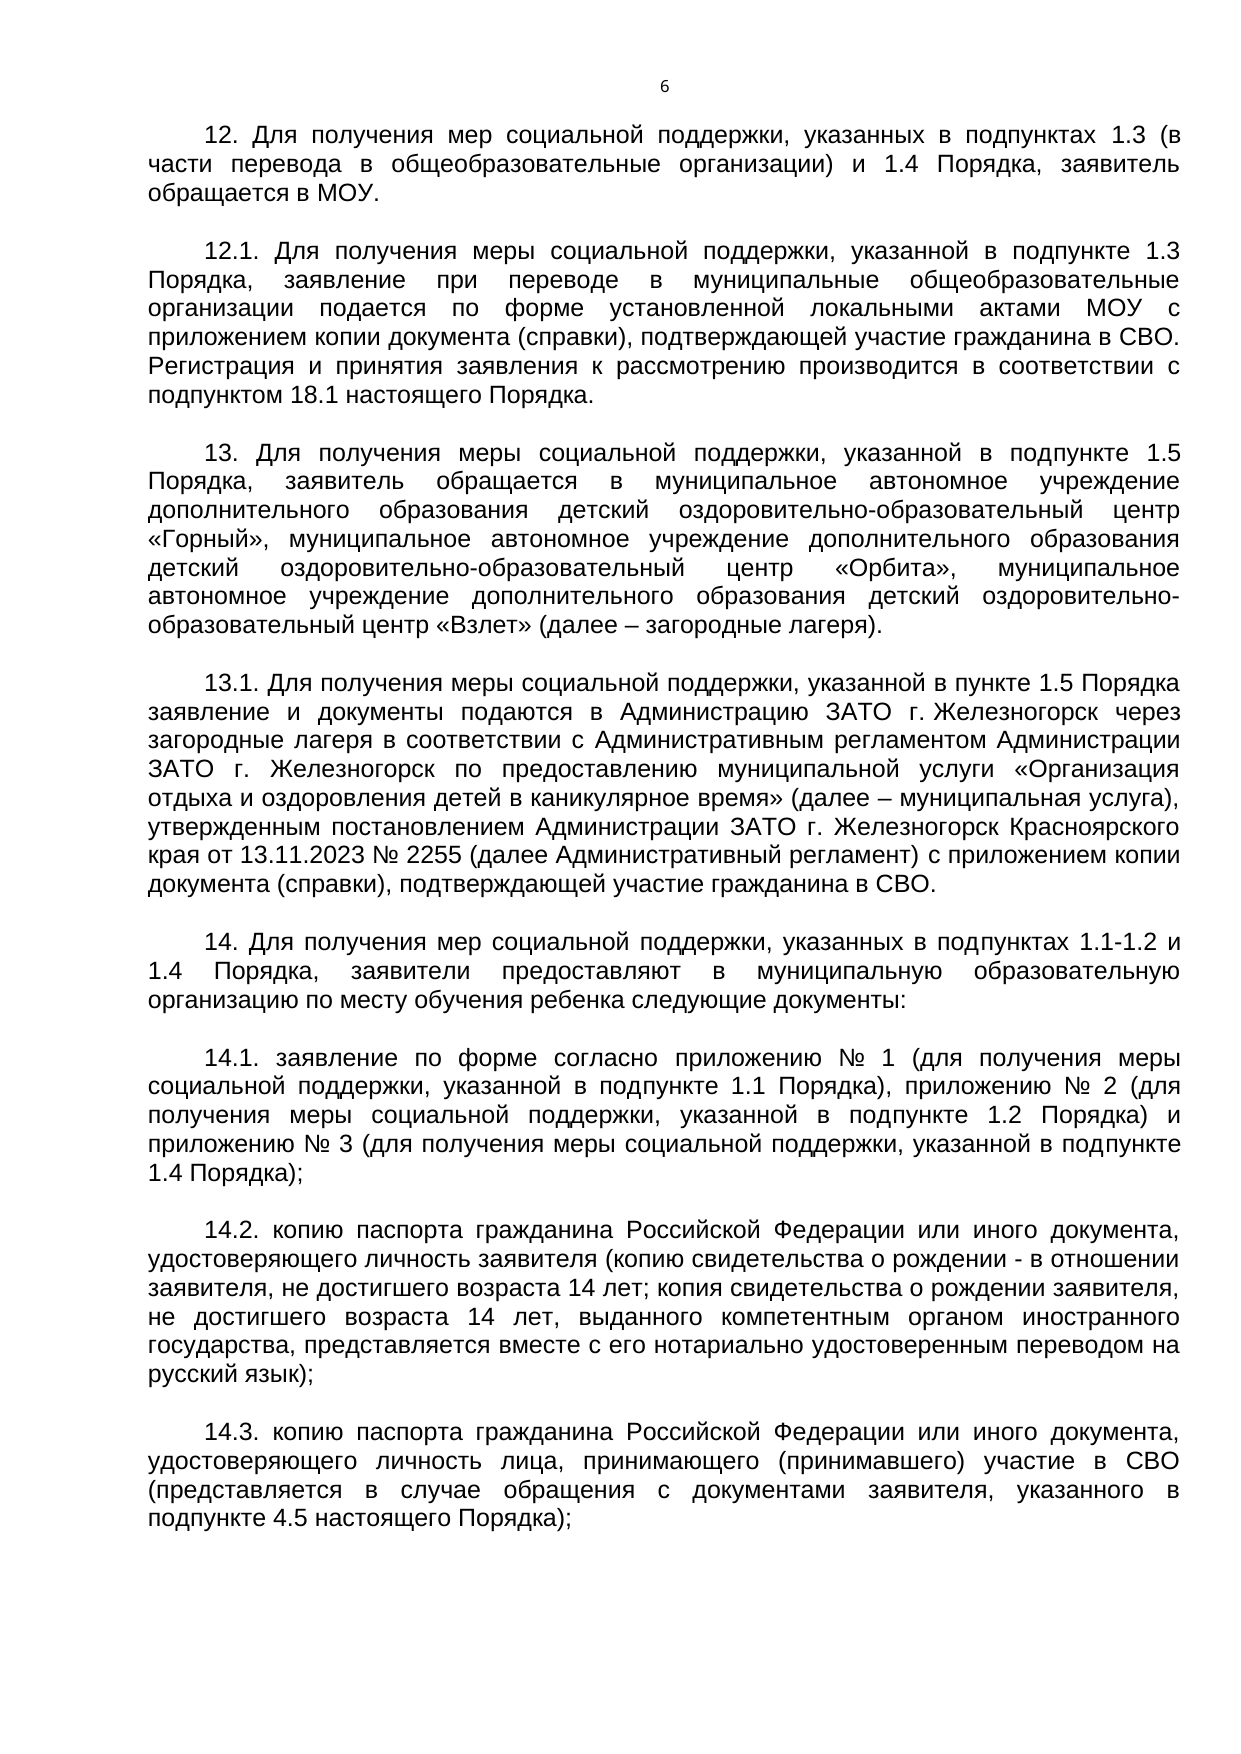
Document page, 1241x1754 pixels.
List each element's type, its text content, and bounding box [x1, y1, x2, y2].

text 13.1. Для получения меры социальной поддержки, указанной в пункте 1.5 Порядка заявление и документы подаются в Администрацию ЗАТО г. Железногорск через загородные лагеря в соответствии с Административным регламентом Администрации ЗАТО г. Железногорск по предоставлению муниципальной услуги «Организация отдыха и оздоровления детей в каникулярное время» (далее – муниципальная услуга), утвержденным постановлением Администрации ЗАТО г. Железногорск Красноярского края от 13.11.2023 № 2255 (далее Административный регламент) с приложением копии документа (справки), подтверждающей участие гражданина в СВО. [148, 668, 1181, 898]
text 14. Для получения мер социальной поддержки, указанных в подпунктах 1.1-1.2 и 1.4 Порядка, заявители предоставляют в муниципальную образовательную организацию по месту обучения ребенка следующие документы: [148, 927, 1181, 1013]
text 13. Для получения меры социальной поддержки, указанной в подпункте 1.5 Порядка, заявитель обращается в муниципальное автономное учреждение дополнительного образования детский оздоровительно-образовательный центр «Горный», муниципальное автономное учреждение дополнительного образования детский оздоровительно-образовательный центр «Орбита», муниципальное автономное учреждение дополнительного образования детский оздоровительно-образовательный центр «Взлет» (далее – загородные лагеря). [148, 437, 1181, 639]
text 12. Для получения мер социальной поддержки, указанных в подпунктах 1.3 (в части перевода в общеобразовательные организации) и 1.4 Порядка, заявитель обращается в МОУ. [148, 120, 1181, 207]
text 14.1. заявление по форме согласно приложению № 1 (для получения меры социальной поддержки, указанной в подпункте 1.1 Порядка), приложению № 2 (для получения меры социальной поддержки, указанной в подпункте 1.2 Порядка) и приложению № 3 (для получения меры социальной поддержки, указанной в подпункте 1.4 Порядка); [148, 1042, 1181, 1186]
text 14.3. копию паспорта гражданина Российской Федерации или иного документа, удостоверяющего личность лица, принимающего (принимавшего) участие в СВО (представляется в случае обращения с документами заявителя, указанного в подпункте 4.5 настоящего Порядка); [148, 1417, 1181, 1532]
text 14.2. копию паспорта гражданина Российской Федерации или иного документа, удостоверяющего личность заявителя (копию свидетельства о рождении - в отношении заявителя, не достигшего возраста 14 лет; копия свидетельства о рождении заявителя, не достигшего возраста 14 лет, выданного компетентным органом иностранного государства, представляется вместе с его нотариально удостоверенным переводом на русский язык); [148, 1215, 1181, 1388]
text 12.1. Для получения меры социальной поддержки, указанной в подпункте 1.3 Порядка, заявление при переводе в муниципальные общеобразовательные организации подается по форме установленной локальными актами МОУ с приложением копии документа (справки), подтверждающей участие гражданина в СВО. Регистрация и принятия заявления к рассмотрению производится в соответствии с подпунктом 18.1 настоящего Порядка. [148, 236, 1181, 408]
